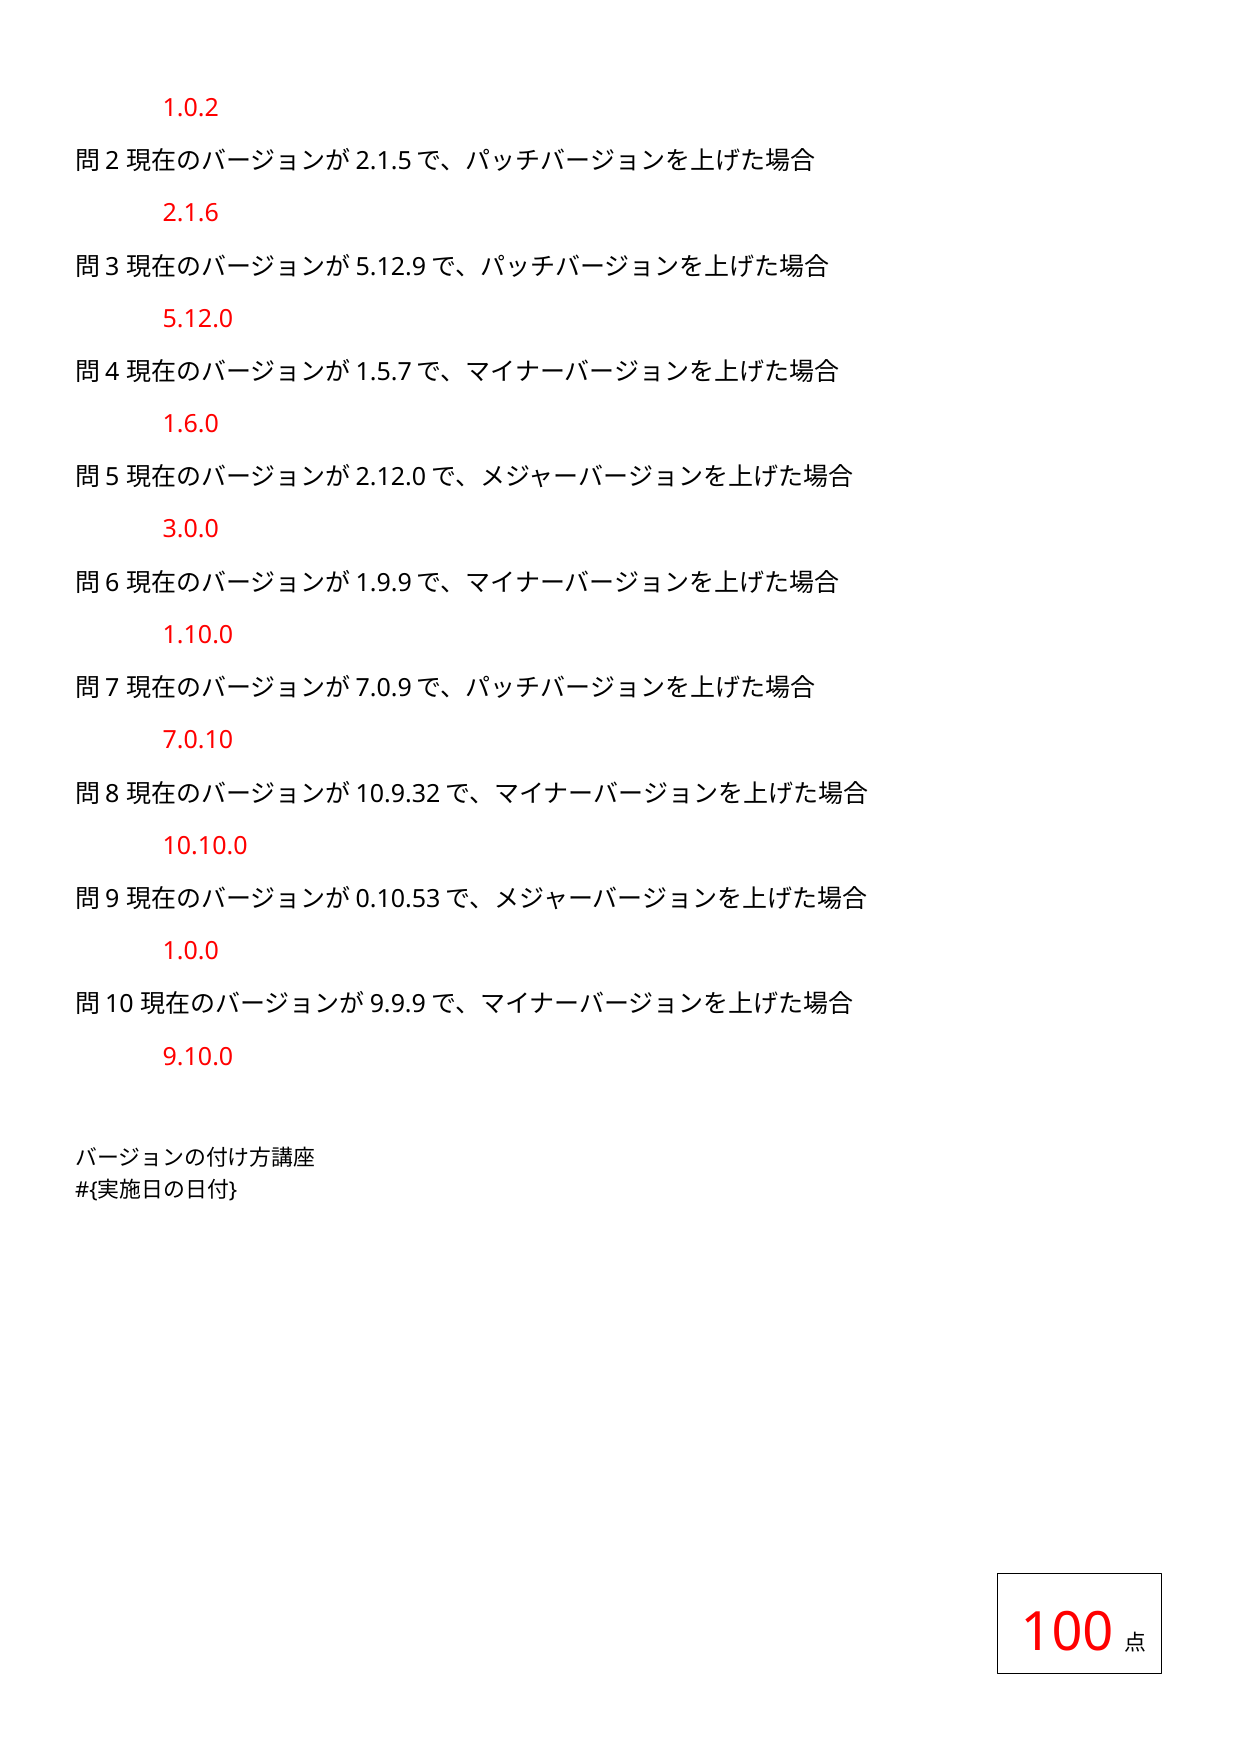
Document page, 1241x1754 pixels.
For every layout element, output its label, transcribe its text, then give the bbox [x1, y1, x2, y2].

text 問10 現在のバージョンが9.9.9で、マイナーバージョンを上げた場合 [75, 984, 1165, 1020]
text #{実施日の日付} [75, 1172, 1165, 1204]
text 3.0.0 [162, 511, 1165, 545]
text 問6 現在のバージョンが1.9.9で、マイナーバージョンを上げた場合 [75, 562, 1165, 598]
text 問8 現在のバージョンが10.9.32で、マイナーバージョンを上げた場合 [75, 773, 1165, 809]
text 5.12.0 [162, 300, 1165, 334]
text 問5 現在のバージョンが2.12.0で、メジャーバージョンを上げた場合 [75, 457, 1165, 493]
text 1.0.0 [162, 933, 1165, 967]
text 9.10.0 [162, 1038, 1165, 1072]
text 問2 現在のバージョンが2.1.5で、パッチバージョンを上げた場合 [75, 141, 1165, 177]
text 2.1.6 [162, 195, 1165, 229]
text 問3 現在のバージョンが5.12.9で、パッチバージョンを上げた場合 [75, 246, 1165, 282]
text 1.6.0 [162, 406, 1165, 440]
text 1.0.2 [162, 89, 1165, 123]
text 7.0.10 [162, 722, 1165, 756]
text 問4 現在のバージョンが1.5.7で、マイナーバージョンを上げた場合 [75, 351, 1165, 388]
text バージョンの付け方講座 [75, 1140, 1165, 1172]
text 1.10.0 [162, 617, 1165, 651]
text 問7 現在のバージョンが7.0.9で、パッチバージョンを上げた場合 [75, 668, 1165, 704]
text 10.10.0 [162, 827, 1165, 861]
text 問9 現在のバージョンが0.10.53で、メジャーバージョンを上げた場合 [75, 878, 1165, 915]
